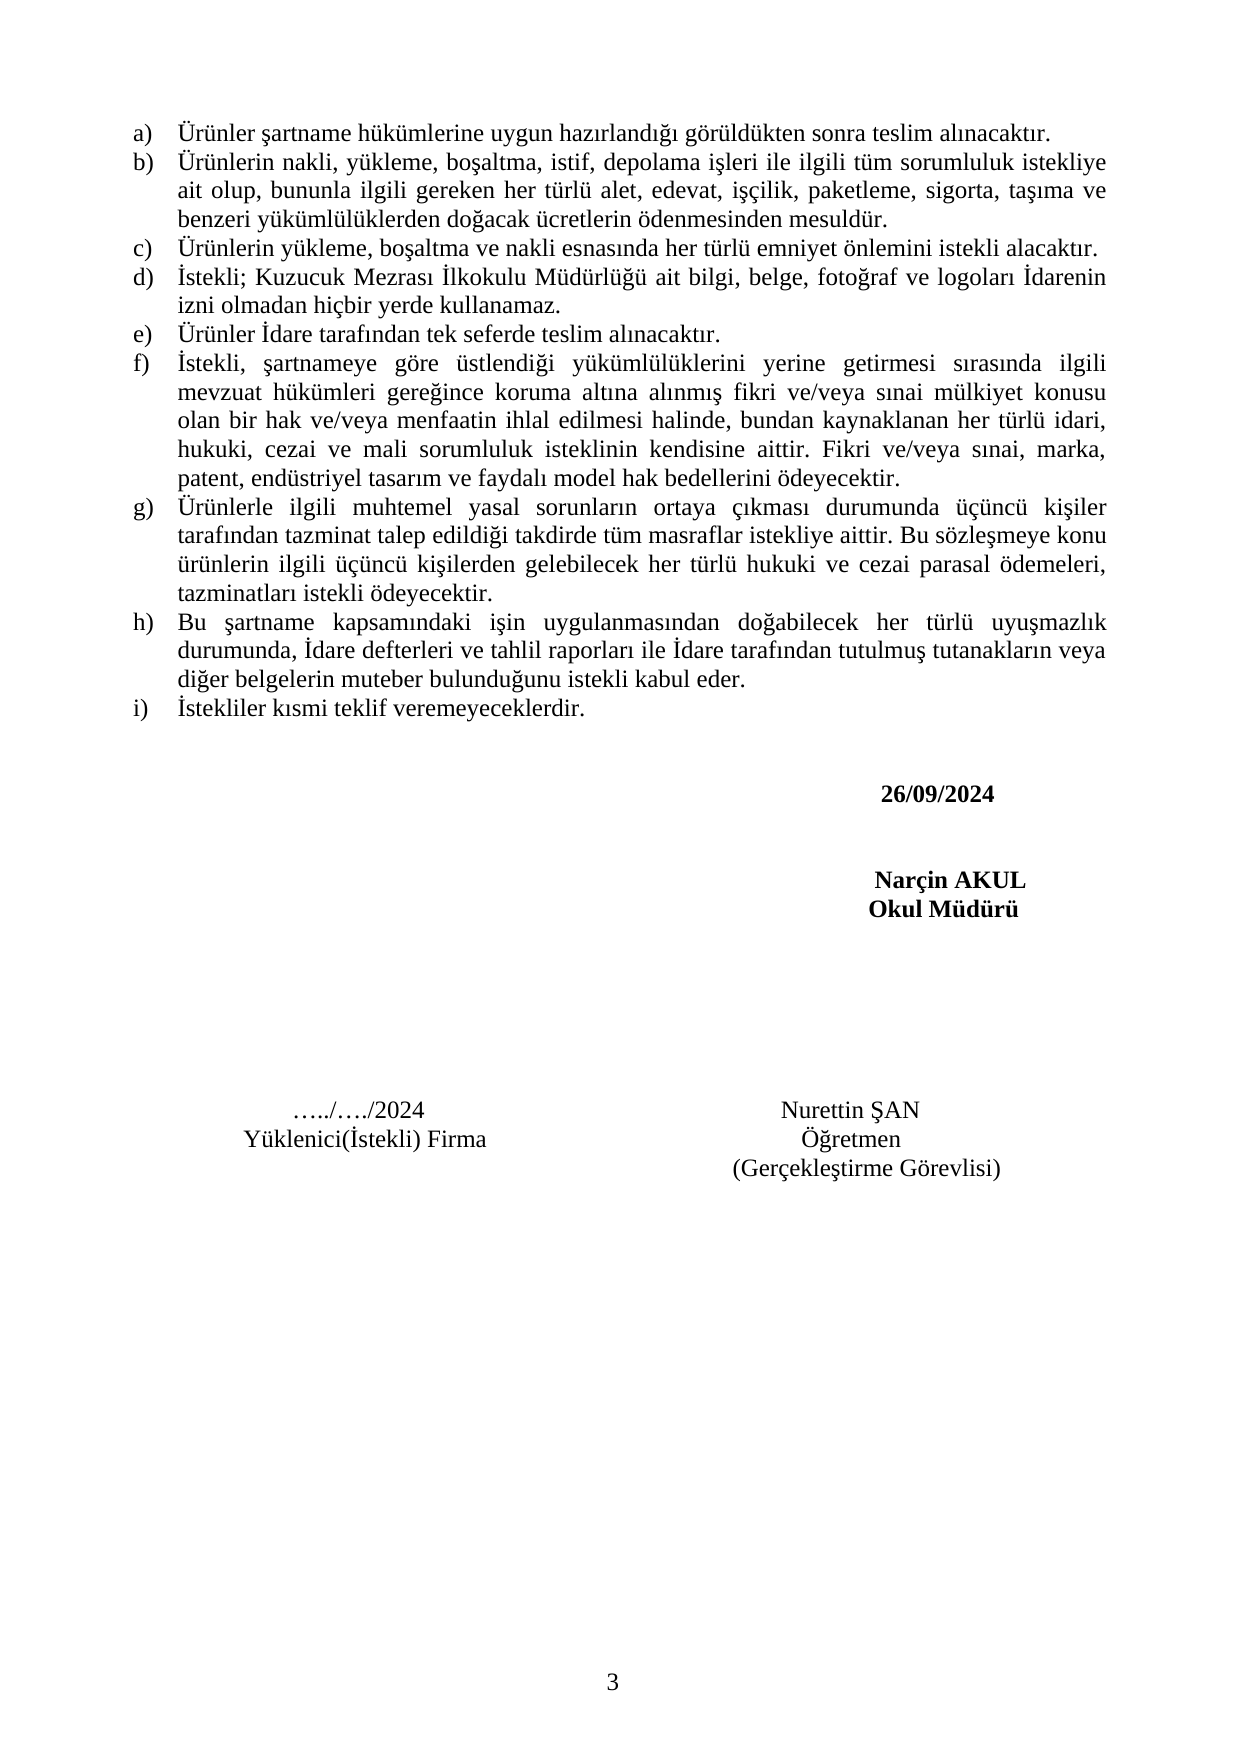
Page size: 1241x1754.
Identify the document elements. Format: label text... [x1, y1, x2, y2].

text Yüklenici(İstekli) Firma Öğretmen [118, 1124, 1107, 1153]
list Ürünlerin nakli, yükleme, boşaltma, istif, depolama işleri ile ilgili tüm sorumluluk istekliye ait olup, bununla ilgili gereken her türlü alet, edevat, işçilik, paketleme, sigorta, taşıma ve benzeri yükümlülüklerden doğacak ücretlerin ödenmesinden mesuldür. [133, 147, 1107, 233]
list Ürünlerin yükleme, boşaltma ve nakli esnasında her türlü emniyet önlemini istekli alacaktır. [133, 233, 1107, 262]
text 26/09/2024 [118, 779, 1107, 808]
list Ürünler şartname hükümlerine uygun hazırlandığı görüldükten sonra teslim alınacaktır. [133, 118, 1107, 147]
list İstekliler kısmi teklif veremeyeceklerdir. [133, 693, 1107, 722]
text Okul Müdürü [118, 894, 1107, 923]
text Narçin AKUL [118, 866, 1107, 894]
list İstekli, şartnameye göre üstlendiği yükümlülüklerini yerine getirmesi sırasında ilgili mevzuat hükümleri gereğince koruma altına alınmış fikri ve/veya sınai mülkiyet konusu olan bir hak ve/veya menfaatin ihlal edilmesi halinde, bundan kaynaklanan her türlü idari, hukuki, cezai ve mali sorumluluk isteklinin kendisine aittir. Fikri ve/veya sınai, marka, patent, endüstriyel tasarım ve faydalı model hak bedellerini ödeyecektir. [133, 348, 1107, 492]
list Bu şartname kapsamındaki işin uygulanmasından doğabilecek her türlü uyuşmazlık durumunda, İdare defterleri ve tahlil raporları ile İdare tarafından tutulmuş tutanakların veya diğer belgelerin muteber bulunduğunu istekli kabul eder. [133, 607, 1107, 693]
text …../…./2024 Nurettin ŞAN [118, 1096, 1107, 1124]
list Ürünler İdare tarafından tek seferde teslim alınacaktır. [133, 319, 1107, 348]
text (Gerçekleştirme Görevlisi) [118, 1153, 1107, 1182]
list İstekli; Kuzucuk Mezrası İlkokulu Müdürlüğü ait bilgi, belge, fotoğraf ve logoları İdarenin izni olmadan hiçbir yerde kullanamaz. [133, 262, 1107, 319]
list Ürünlerle ilgili muhtemel yasal sorunların ortaya çıkması durumunda üçüncü kişiler tarafından tazminat talep edildiği takdirde tüm masraflar istekliye aittir. Bu sözleşmeye konu ürünlerin ilgili üçüncü kişilerden gelebilecek her türlü hukuki ve cezai parasal ödemeleri, tazminatları istekli ödeyecektir. [133, 492, 1107, 607]
